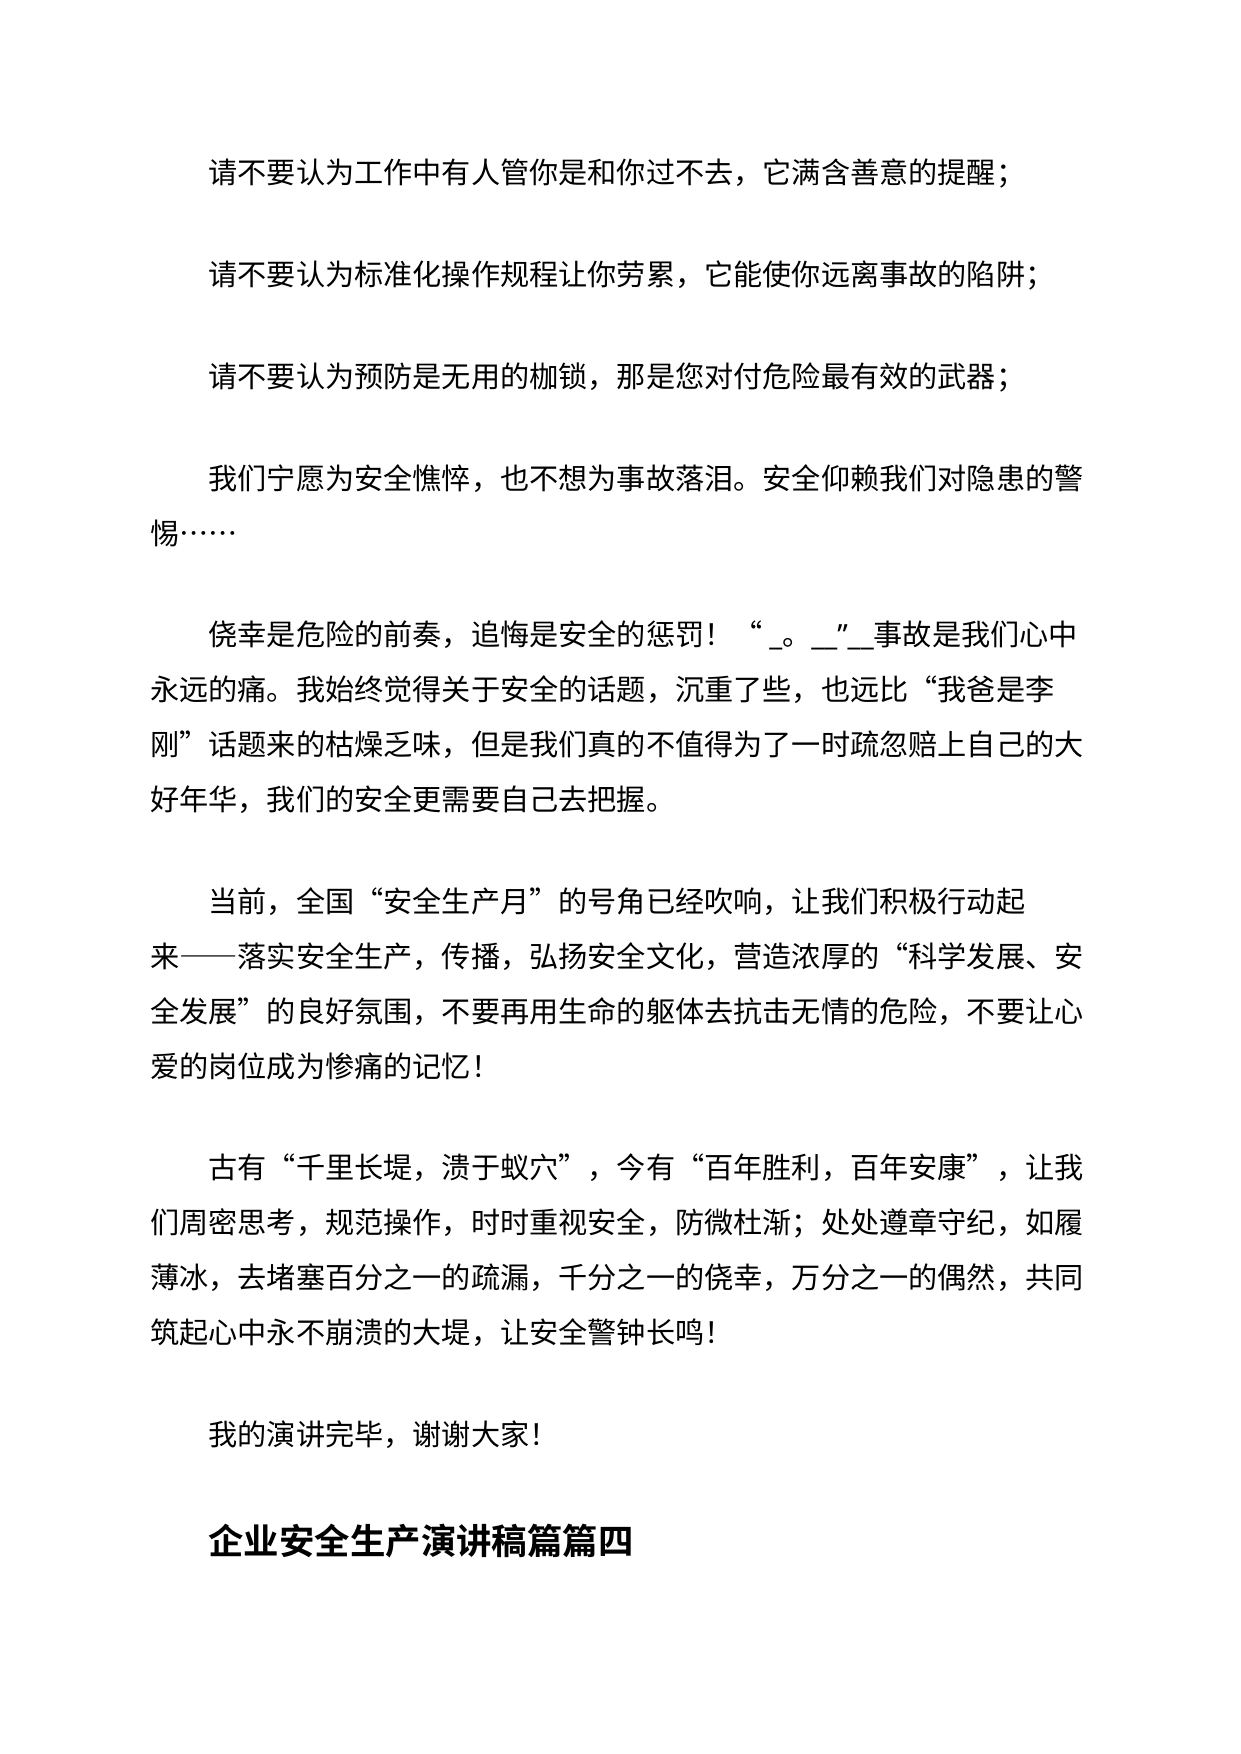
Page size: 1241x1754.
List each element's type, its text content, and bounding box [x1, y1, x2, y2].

text 请不要认为预防是无用的枷锁，那是您对付危险最有效的武器； [150, 353, 1090, 396]
text 企业安全生产演讲稿篇篇四 [150, 1513, 1090, 1564]
text 我的演讲完毕，谢谢大家！ [150, 1411, 1090, 1454]
text 当前，全国“安全生产月”的号角已经吹响，让我们积极行动起来――落实安全生产，传播，弘扬安全文化，营造浓厚的“科学发展、安全发展”的良好氛围，不要再用生命的躯体去抗击无情的危险，不要让心爱的岗位成为惨痛的记忆！ [150, 878, 1090, 1086]
text 侥幸是危险的前奏，追悔是安全的惩罚！“ _。__”__事故是我们心中永远的痛。我始终觉得关于安全的话题，沉重了些，也远比“我爸是李刚”话题来的枯燥乏味，但是我们真的不值得为了一时疏忽赔上自己的大好年华，我们的安全更需要自己去把握。 [150, 612, 1090, 819]
text 请不要认为标准化操作规程让你劳累，它能使你远离事故的陷阱； [150, 252, 1090, 294]
text 古有“千里长堤，溃于蚁穴”，今有“百年胜利，百年安康”，让我们周密思考，规范操作，时时重视安全，防微杜渐；处处遵章守纪，如履薄冰，去堵塞百分之一的疏漏，千分之一的侥幸，万分之一的偶然，共同筑起心中永不崩溃的大堤，让安全警钟长鸣！ [150, 1145, 1090, 1352]
text 请不要认为工作中有人管你是和你过不去，它满含善意的提醒； [150, 150, 1090, 192]
text 我们宁愿为安全憔悴，也不想为事故落泪。安全仰赖我们对隐患的警惕…… [150, 455, 1090, 552]
